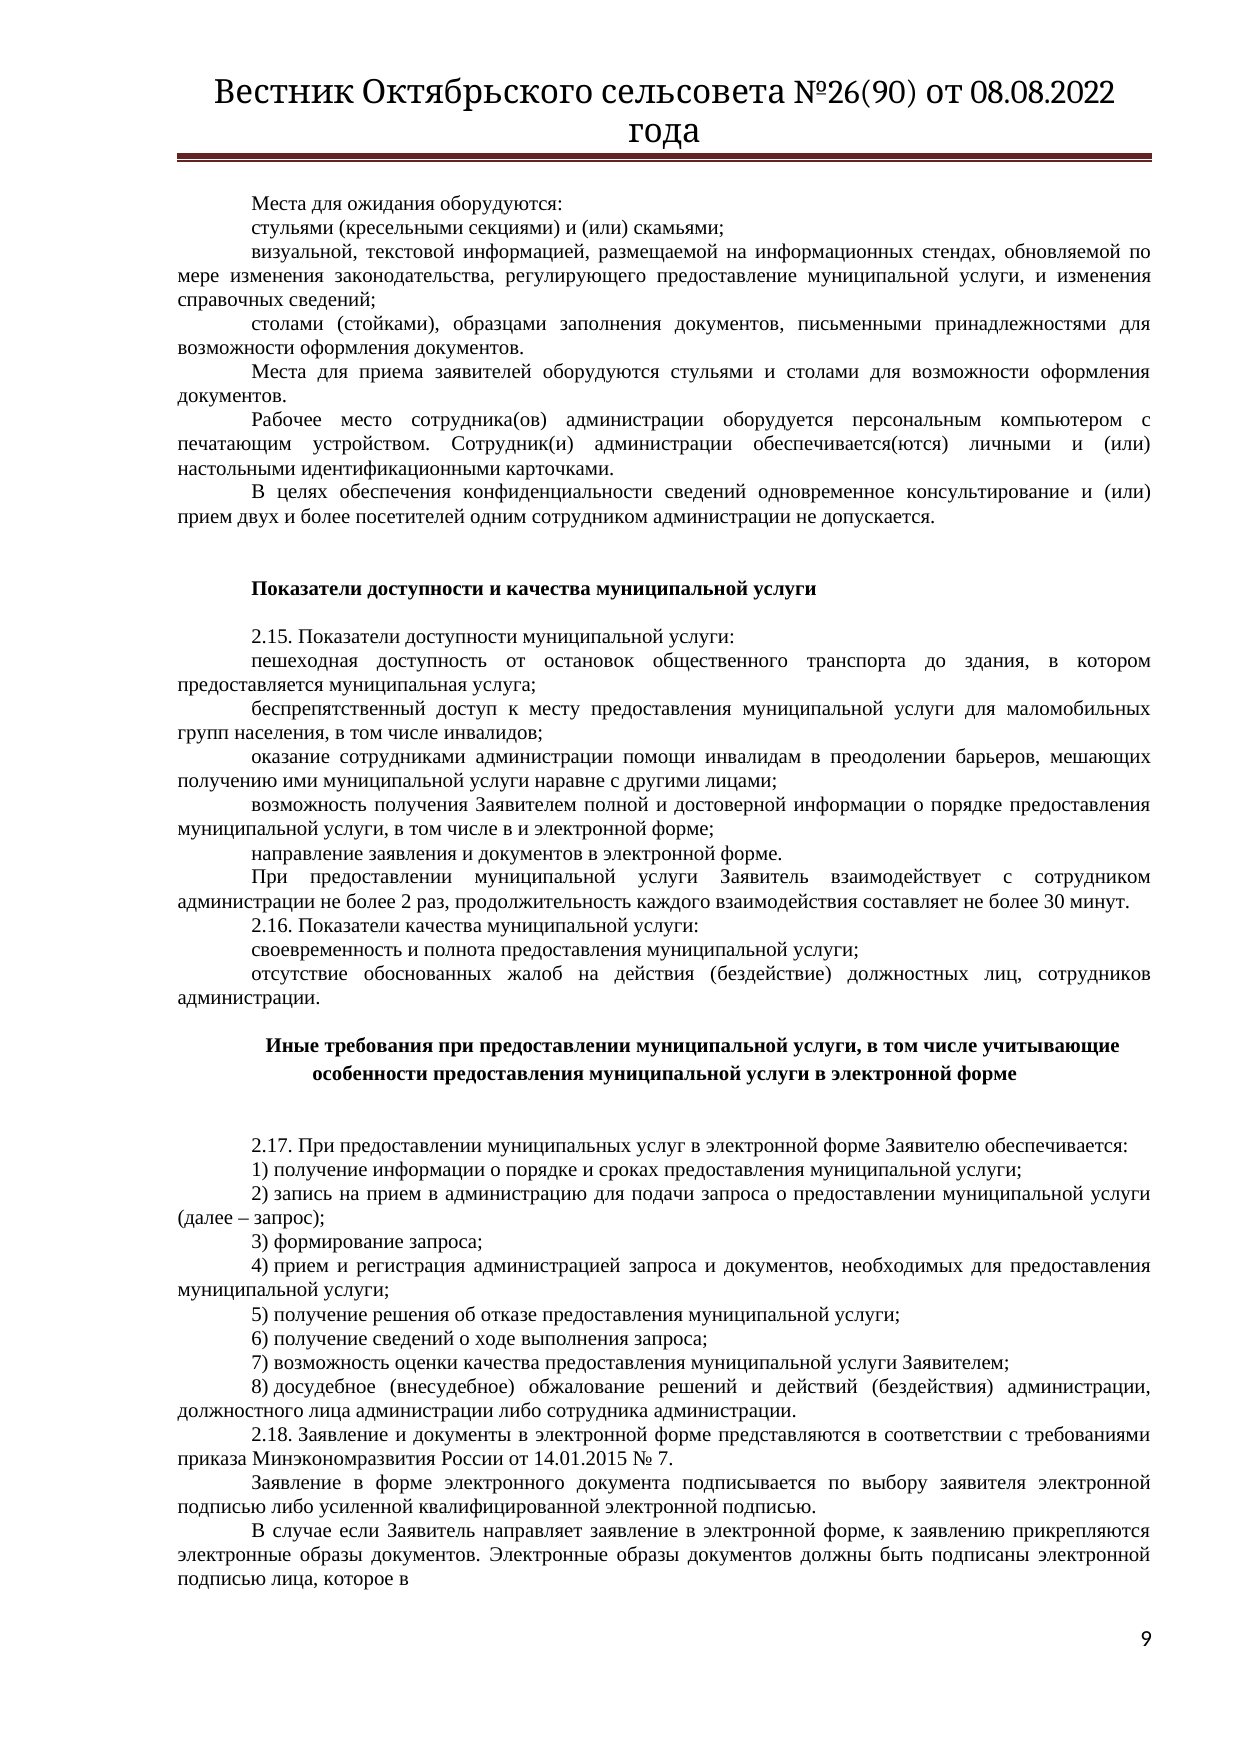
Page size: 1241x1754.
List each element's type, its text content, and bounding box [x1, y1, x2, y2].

text 3) формирование запроса; [177, 1229, 1152, 1253]
text 7) возможность оценки качества предоставления муниципальной услуги Заявителем; [177, 1349, 1152, 1374]
text своевременность и полнота предоставления муниципальной услуги; [177, 937, 1152, 961]
text Заявление в форме электронного документа подписывается по выбору заявителя электронной подписью либо усиленной квалифицированной электронной подписью. [177, 1470, 1152, 1518]
text В целях обеспечения конфиденциальности сведений одновременное консультирование и (или) прием двух и более посетителей одним сотрудником администрации не допускается. [177, 479, 1152, 528]
text В случае если Заявитель направляет заявление в электронной форме, к заявлению прикрепляются электронные образы документов. Электронные образы документов должны быть подписаны электронной подписью лица, которое в [177, 1518, 1152, 1590]
text стульями (кресельными секциями) и (или) скамьями; [177, 215, 1152, 239]
text Иные требования при предоставлении муниципальной услуги, в том числе учитывающие особенности предоставления муниципальной услуги в электронной форме [177, 1033, 1152, 1084]
text Места для приема заявителей оборудуются стульями и столами для возможности оформления документов. [177, 359, 1152, 407]
text оказание сотрудниками администрации помощи инвалидам в преодолении барьеров, мешающих получению ими муниципальной услуги наравне с другими лицами; [177, 744, 1152, 792]
text направление заявления и документов в электронной форме. [177, 840, 1152, 864]
text При предоставлении муниципальной услуги Заявитель взаимодействует с сотрудником администрации не более 2 раз, продолжительность каждого взаимодействия составляет не более 30 минут. [177, 864, 1152, 913]
text Рабочее место сотрудника(ов) администрации оборудуется персональным компьютером с печатающим устройством. Сотрудник(и) администрации обеспечивается(ются) личными и (или) настольными идентификационными карточками. [177, 407, 1152, 479]
text 5) получение решения об отказе предоставления муниципальной услуги; [177, 1301, 1152, 1326]
text пешеходная доступность от остановок общественного транспорта до здания, в котором предоставляется муниципальная услуга; [177, 648, 1152, 696]
text 2.18. Заявление и документы в электронной форме представляются в соответствии с требованиями приказа Минэкономразвития России от 14.01.2015 № 7. [177, 1422, 1152, 1470]
text столами (стойками), образцами заполнения документов, письменными принадлежностями для возможности оформления документов. [177, 311, 1152, 359]
text Показатели доступности и качества муниципальной услуги [177, 576, 1152, 600]
text 6) получение сведений о ходе выполнения запроса; [177, 1326, 1152, 1349]
text 2.16. Показатели качества муниципальной услуги: [177, 913, 1152, 937]
text беспрепятственный доступ к месту предоставления муниципальной услуги для маломобильных групп населения, в том числе инвалидов; [177, 696, 1152, 744]
text 4) прием и регистрация администрацией запроса и документов, необходимых для предоставления муниципальной услуги; [177, 1253, 1152, 1301]
text 2) запись на прием в администрацию для подачи запроса о предоставлении муниципальной услуги (далее – запрос); [177, 1181, 1152, 1229]
text визуальной, текстовой информацией, размещаемой на информационных стендах, обновляемой по мере изменения законодательства, регулирующего предоставление муниципальной услуги, и изменения справочных сведений; [177, 239, 1152, 311]
text 2.15. Показатели доступности муниципальной услуги: [177, 624, 1152, 648]
text 1) получение информации о порядке и сроках предоставления муниципальной услуги; [177, 1157, 1152, 1181]
text 8) досудебное (внесудебное) обжалование решений и действий (бездействия) администрации, должностного лица администрации либо сотрудника администрации. [177, 1374, 1152, 1422]
text возможность получения Заявителем полной и достоверной информации о порядке предоставления муниципальной услуги, в том числе в и электронной форме; [177, 792, 1152, 840]
text 2.17. При предоставлении муниципальных услуг в электронной форме Заявителю обеспечивается: [177, 1133, 1152, 1157]
text отсутствие обоснованных жалоб на действия (бездействие) должностных лиц, сотрудников администрации. [177, 961, 1152, 1009]
text Места для ожидания оборудуются: [177, 191, 1152, 215]
